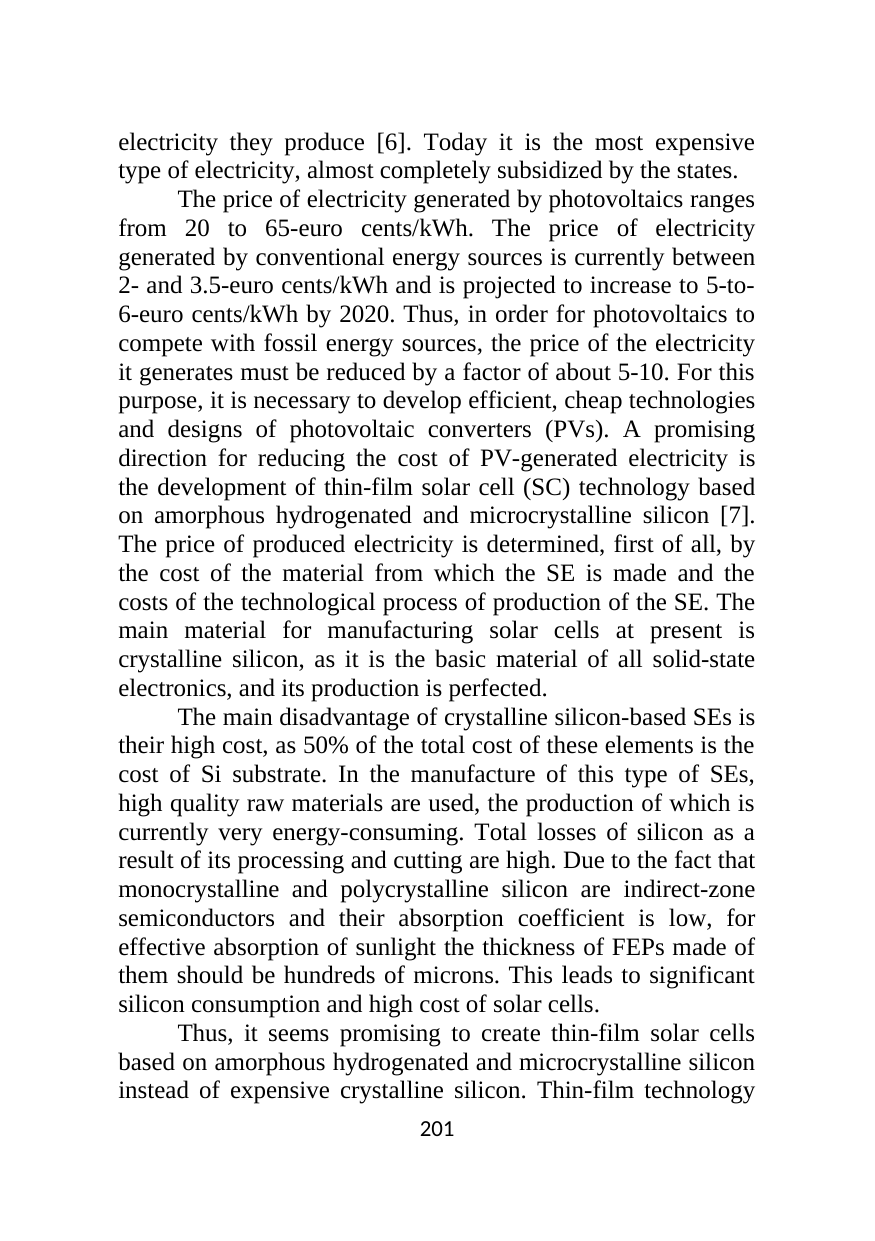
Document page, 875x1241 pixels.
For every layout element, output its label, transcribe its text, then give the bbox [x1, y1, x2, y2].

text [118, 1018, 756, 1104]
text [118, 127, 756, 184]
text The main disadvantage of crystalline silicon-based SEs is their high cost, as 50% of the total cost of these elements is the cost of Si substrate. In the manufacture of this type of SEs, high quality raw materials are used, the production of which is currently very energy-consuming. Total losses of silicon as a result of its processing and cutting are high. Due to the fact that monocrystalline and polycrystalline silicon are indirect-zone semiconductors and their absorption coefficient is low, for effective absorption of sunlight the thickness of FEPs made of them should be hundreds of microns. This leads to significant silicon consumption and high cost of solar cells. [118, 702, 756, 1018]
text The price of electricity generated by photovoltaics ranges from 20 to 65-euro cents/kWh. The price of electricity generated by conventional energy sources is currently between 2- and 3.5-euro cents/kWh and is projected to increase to 5-to-6-euro cents/kWh by 2020. Thus, in order for photovoltaics to compete with fossil energy sources, the price of the electricity it generates must be reduced by a factor of about 5-10. For this purpose, it is necessary to develop efficient, cheap technologies and designs of photovoltaic converters (PVs). A promising direction for reducing the cost of PV-generated electricity is the development of thin-film solar cell (SC) technology based on amorphous hydrogenated and microcrystalline silicon [7]. The price of produced electricity is determined, first of all, by the cost of the material from which the SE is made and the costs of the technological process of production of the SE. The main material for manufacturing solar cells at present is crystalline silicon, as it is the basic material of all solid-state electronics, and its production is perfected. [118, 184, 756, 702]
